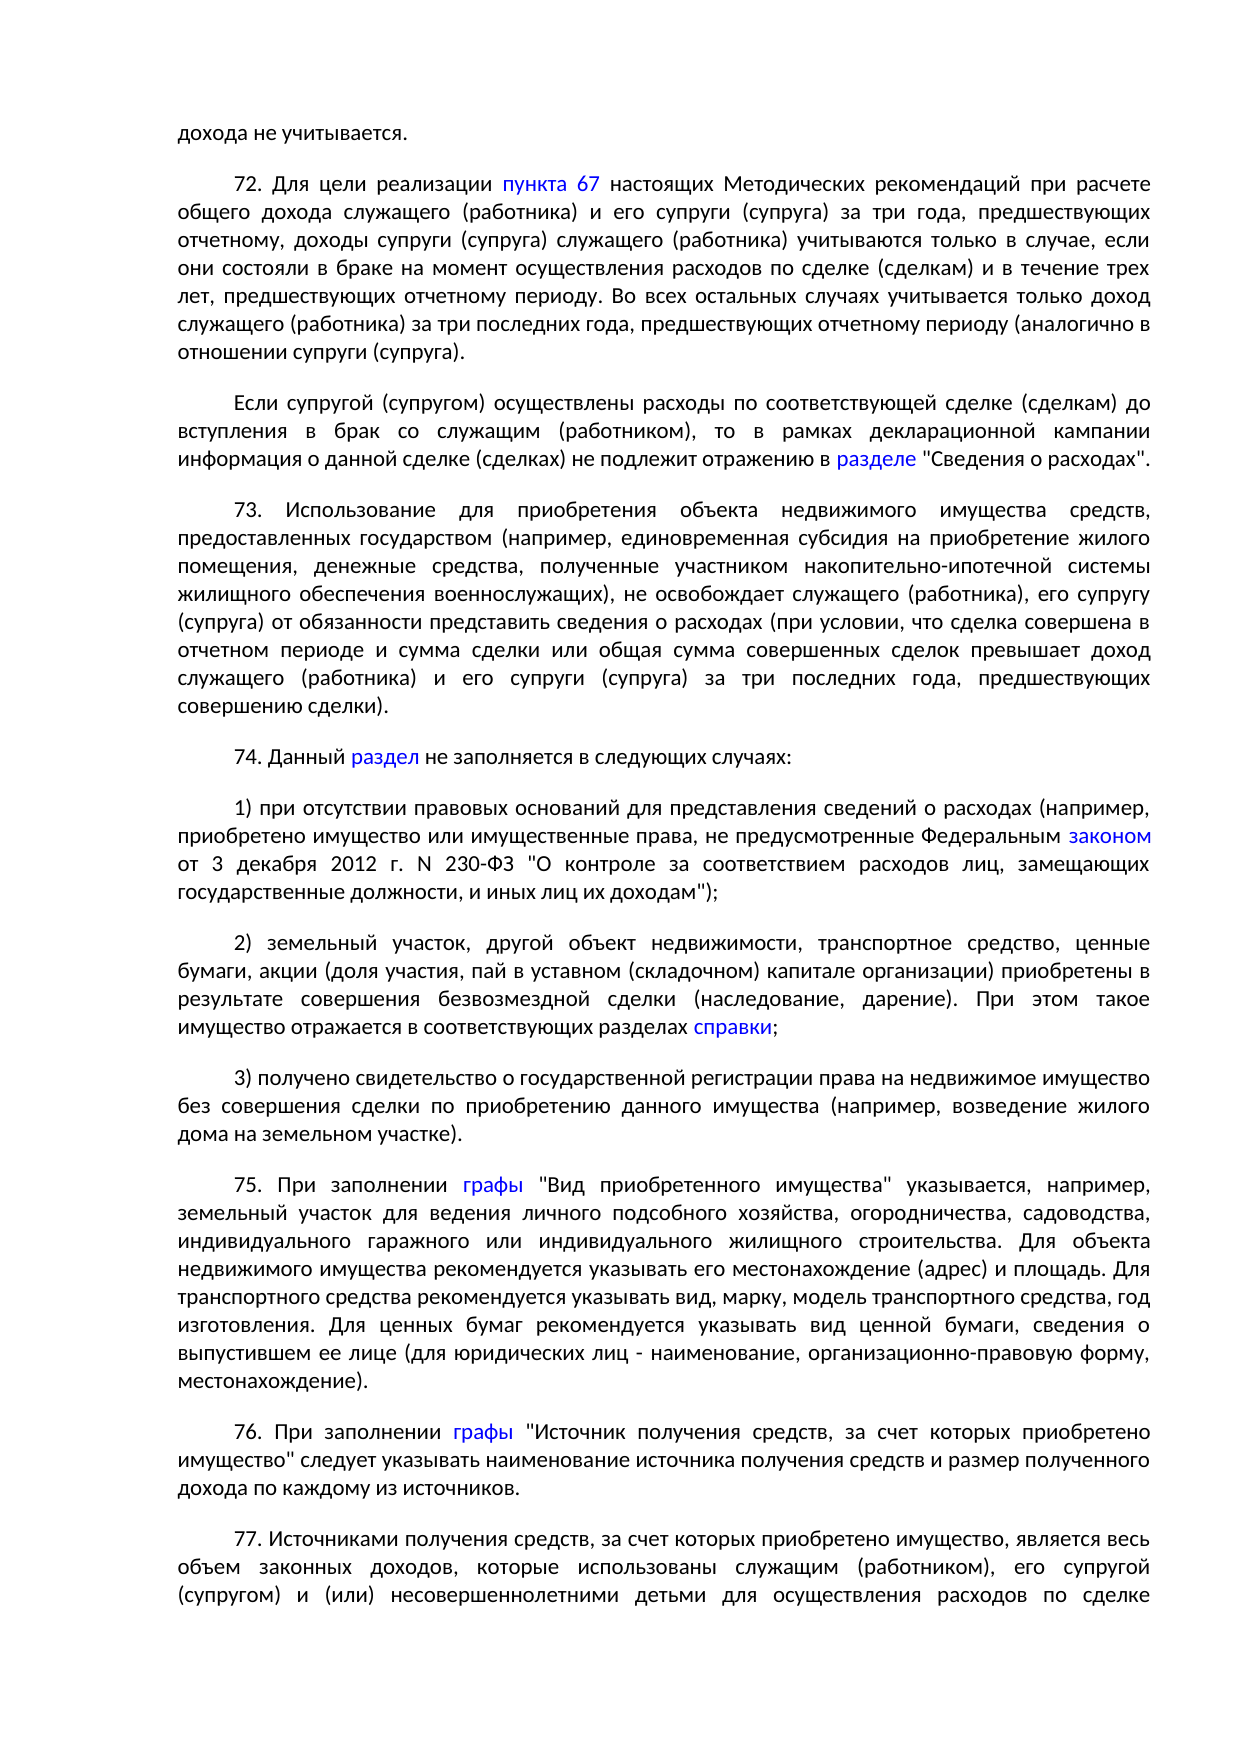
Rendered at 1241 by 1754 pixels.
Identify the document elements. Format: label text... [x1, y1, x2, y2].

text 76. При заполнении графы "Источник получения средств, за счет которых приобретено имущество" следует указывать наименование источника получения средств и размер полученного дохода по каждому из источников. [177, 1417, 1152, 1501]
text 74. Данный раздел не заполняется в следующих случаях: [177, 742, 1152, 770]
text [177, 118, 1152, 146]
text 3) получено свидетельство о государственной регистрации права на недвижимое имущество без совершения сделки по приобретению данного имущества (например, возведение жилого дома на земельном участке). [177, 1063, 1152, 1147]
text 72. Для цели реализации пункта 67 настоящих Методических рекомендаций при расчете общего дохода служащего (работника) и его супруги (супруга) за три года, предшествующих отчетному, доходы супруги (супруга) служащего (работника) учитываются только в случае, если они состояли в браке на момент осуществления расходов по сделке (сделкам) и в течение трех лет, предшествующих отчетному периоду. Во всех остальных случаях учитывается только доход служащего (работника) за три последних года, предшествующих отчетному периоду (аналогично в отношении супруги (супруга). [177, 169, 1152, 365]
text 75. При заполнении графы "Вид приобретенного имущества" указывается, например, земельный участок для ведения личного подсобного хозяйства, огородничества, садоводства, индивидуального гаражного или индивидуального жилищного строительства. Для объекта недвижимого имущества рекомендуется указывать его местонахождение (адрес) и площадь. Для транспортного средства рекомендуется указывать вид, марку, модель транспортного средства, год изготовления. Для ценных бумаг рекомендуется указывать вид ценной бумаги, сведения о выпустившем ее лице (для юридических лиц - наименование, организационно-правовую форму, местонахождение). [177, 1170, 1152, 1394]
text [177, 1524, 1152, 1608]
text 1) при отсутствии правовых оснований для представления сведений о расходах (например, приобретено имущество или имущественные права, не предусмотренные Федеральным законом от 3 декабря 2012 г. N 230-ФЗ "О контроле за соответствием расходов лиц, замещающих государственные должности, и иных лиц их доходам"); [177, 793, 1152, 905]
text Если супругой (супругом) осуществлены расходы по соответствующей сделке (сделкам) до вступления в брак со служащим (работником), то в рамках декларационной кампании информация о данной сделке (сделках) не подлежит отражению в разделе "Сведения о расходах". [177, 388, 1152, 472]
text 73. Использование для приобретения объекта недвижимого имущества средств, предоставленных государством (например, единовременная субсидия на приобретение жилого помещения, денежные средства, полученные участником накопительно-ипотечной системы жилищного обеспечения военнослужащих), не освобождает служащего (работника), его супругу (супруга) от обязанности представить сведения о расходах (при условии, что сделка совершена в отчетном периоде и сумма сделки или общая сумма совершенных сделок превышает доход служащего (работника) и его супруги (супруга) за три последних года, предшествующих совершению сделки). [177, 495, 1152, 719]
text 2) земельный участок, другой объект недвижимости, транспортное средство, ценные бумаги, акции (доля участия, пай в уставном (складочном) капитале организации) приобретены в результате совершения безвозмездной сделки (наследование, дарение). При этом такое имущество отражается в соответствующих разделах справки; [177, 928, 1152, 1040]
